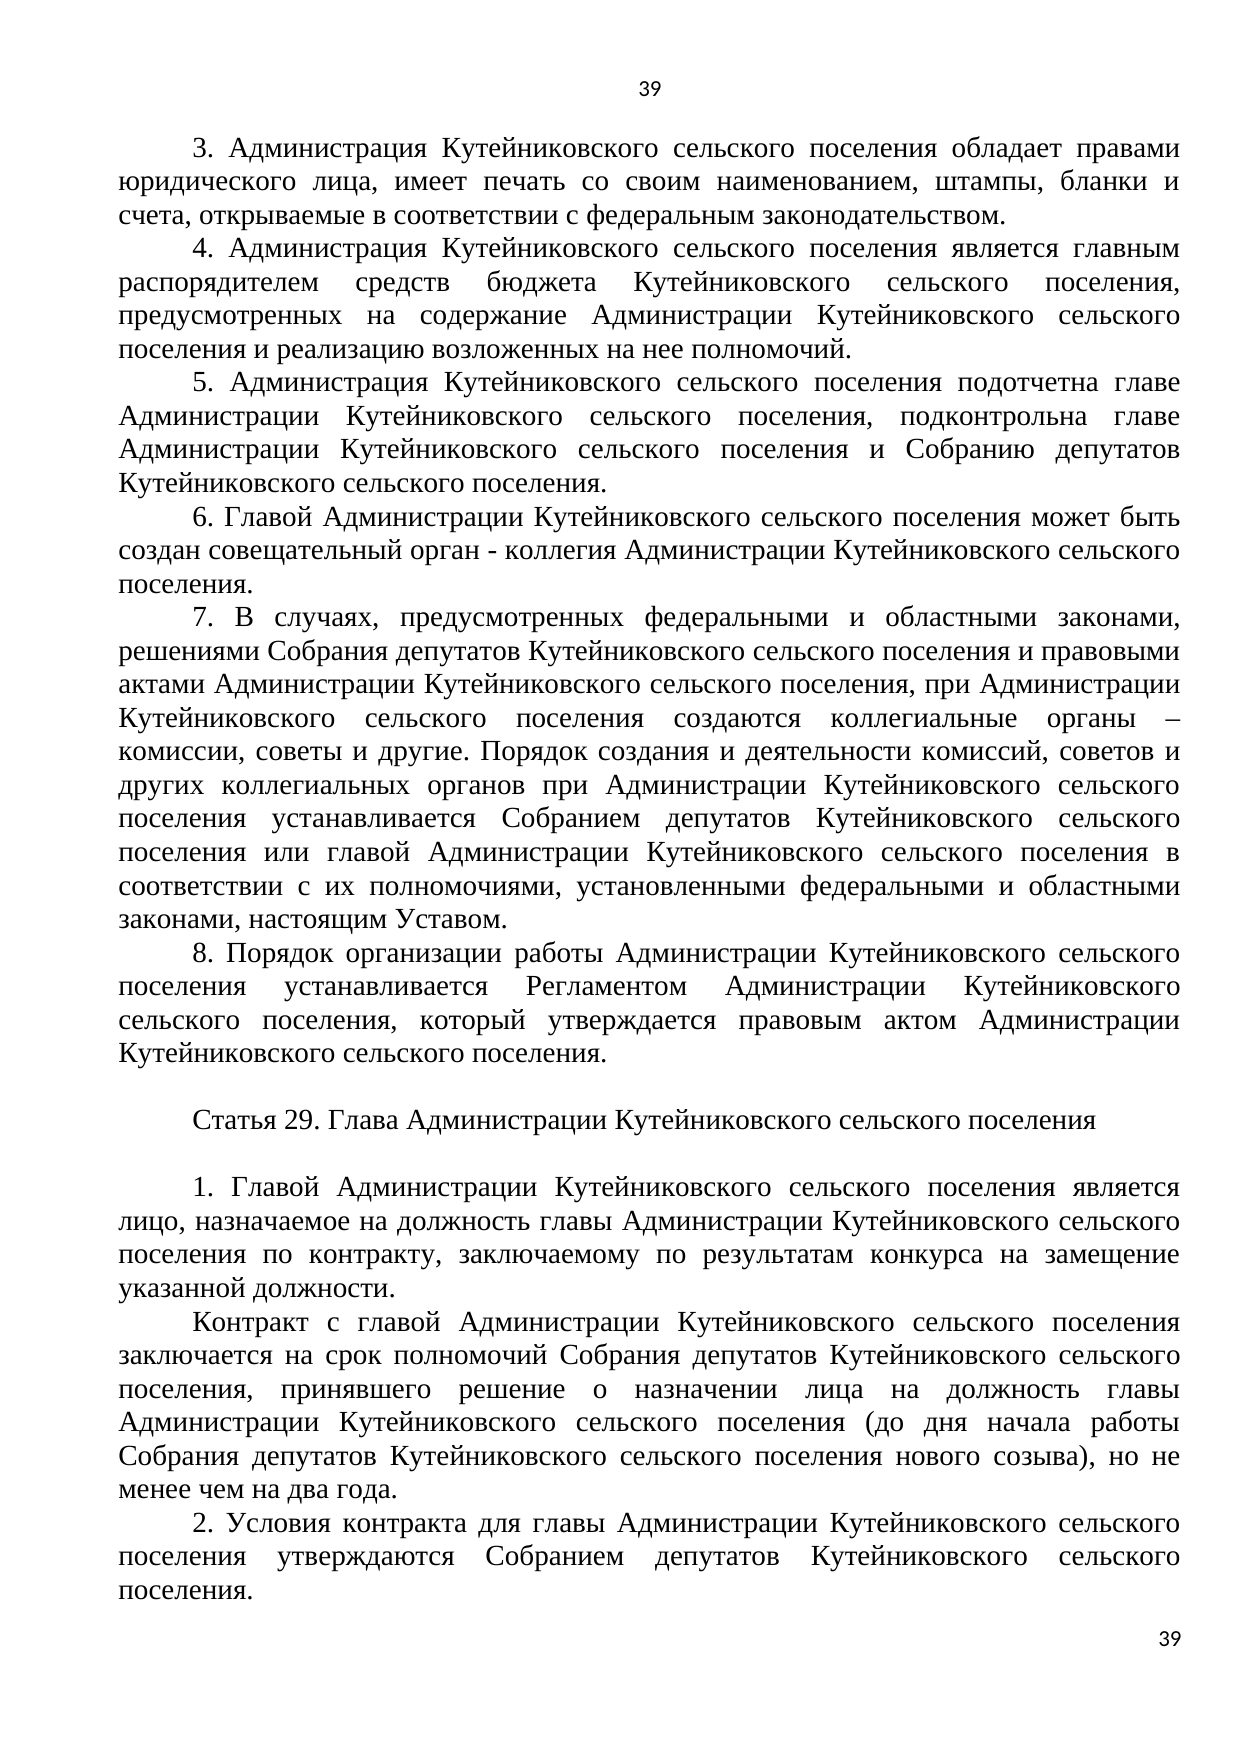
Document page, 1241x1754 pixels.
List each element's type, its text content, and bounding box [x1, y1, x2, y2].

text Контракт с главой Администрации Кутейниковского сельского поселения заключается на срок полномочий Собрания депутатов Кутейниковского сельского поселения, принявшего решение о назначении лица на должность главы Администрации Кутейниковского сельского поселения (до дня начала работы Собрания депутатов Кутейниковского сельского поселения нового созыва), но не менее чем на два года. [118, 1304, 1181, 1505]
text 5. Администрация Кутейниковского сельского поселения подотчетна главе Администрации Кутейниковского сельского поселения, подконтрольна главе Администрации Кутейниковского сельского поселения и Собранию депутатов Кутейниковского сельского поселения. [118, 364, 1181, 499]
text 3. Администрация Кутейниковского сельского поселения обладает правами юридического лица, имеет печать со своим наименованием, штампы, бланки и счета, открываемые в соответствии с федеральным законодательством. [118, 130, 1181, 230]
text 4. Администрация Кутейниковского сельского поселения является главным распорядителем средств бюджета Кутейниковского сельского поселения, предусмотренных на содержание Администрации Кутейниковского сельского поселения и реализацию возложенных на нее полномочий. [118, 230, 1181, 364]
text 6. Главой Администрации Кутейниковского сельского поселения может быть создан совещательный орган - коллегия Администрации Кутейниковского сельского поселения. [118, 499, 1181, 599]
text 8. Порядок организации работы Администрации Кутейниковского сельского поселения устанавливается Регламентом Администрации Кутейниковского сельского поселения, который утверждается правовым актом Администрации Кутейниковского сельского поселения. [118, 935, 1181, 1069]
text Статья 29. Глава Администрации Кутейниковского сельского поселения [118, 1102, 1181, 1136]
text 2. Условия контракта для главы Администрации Кутейниковского сельского поселения утверждаются Собранием депутатов Кутейниковского сельского поселения. [118, 1505, 1181, 1606]
text 1. Главой Администрации Кутейниковского сельского поселения является лицо, назначаемое на должность главы Администрации Кутейниковского сельского поселения по контракту, заключаемому по результатам конкурса на замещение указанной должности. [118, 1169, 1181, 1304]
text 7. В случаях, предусмотренных федеральными и областными законами, решениями Собрания депутатов Кутейниковского сельского поселения и правовыми актами Администрации Кутейниковского сельского поселения, при Администрации Кутейниковского сельского поселения создаются коллегиальные органы – комиссии, советы и другие. Порядок создания и деятельности комиссий, советов и других коллегиальных органов при Администрации Кутейниковского сельского поселения устанавливается Собранием депутатов Кутейниковского сельского поселения или главой Администрации Кутейниковского сельского поселения в соответствии с их полномочиями, установленными федеральными и областными законами, настоящим Уставом. [118, 599, 1181, 935]
